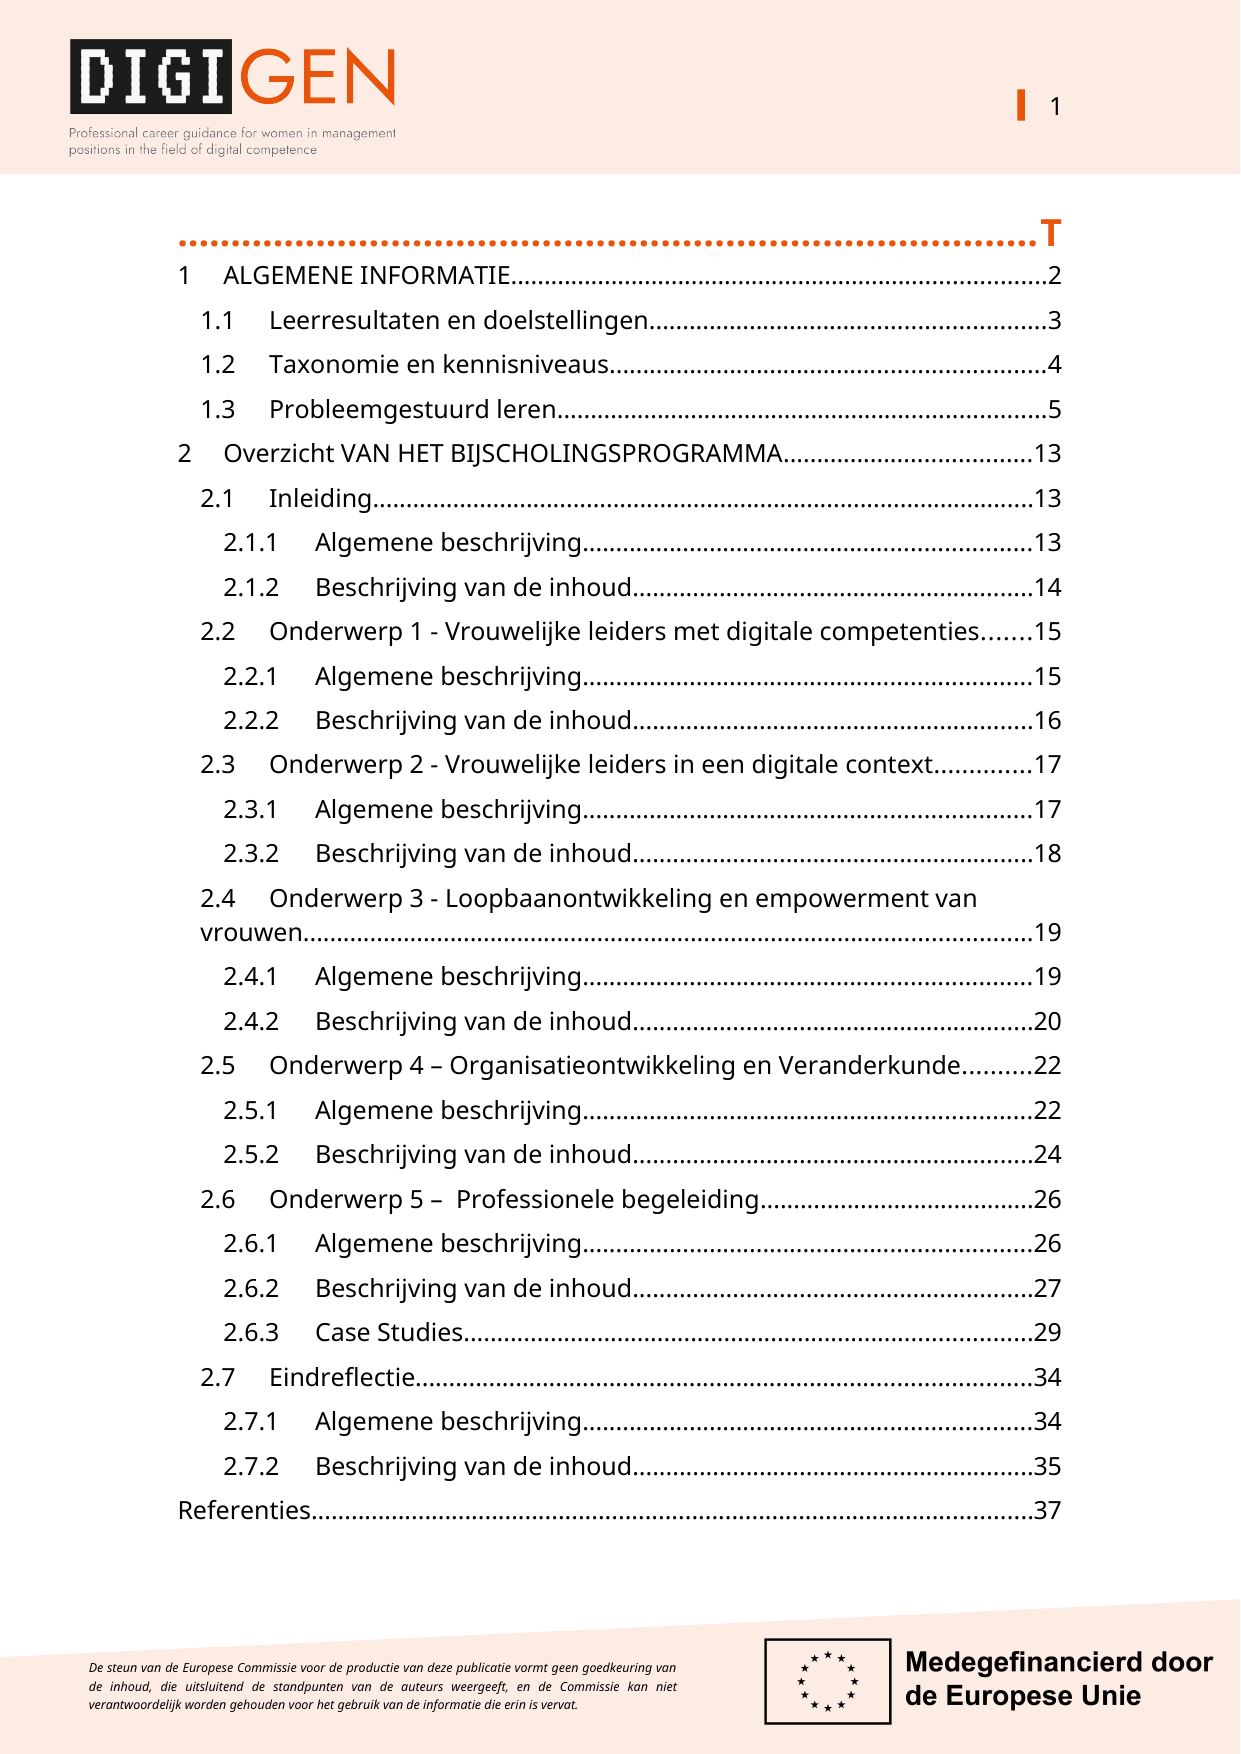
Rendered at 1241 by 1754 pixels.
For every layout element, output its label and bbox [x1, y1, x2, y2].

picture [760, 1634, 1231, 1729]
picture [69, 38, 396, 157]
